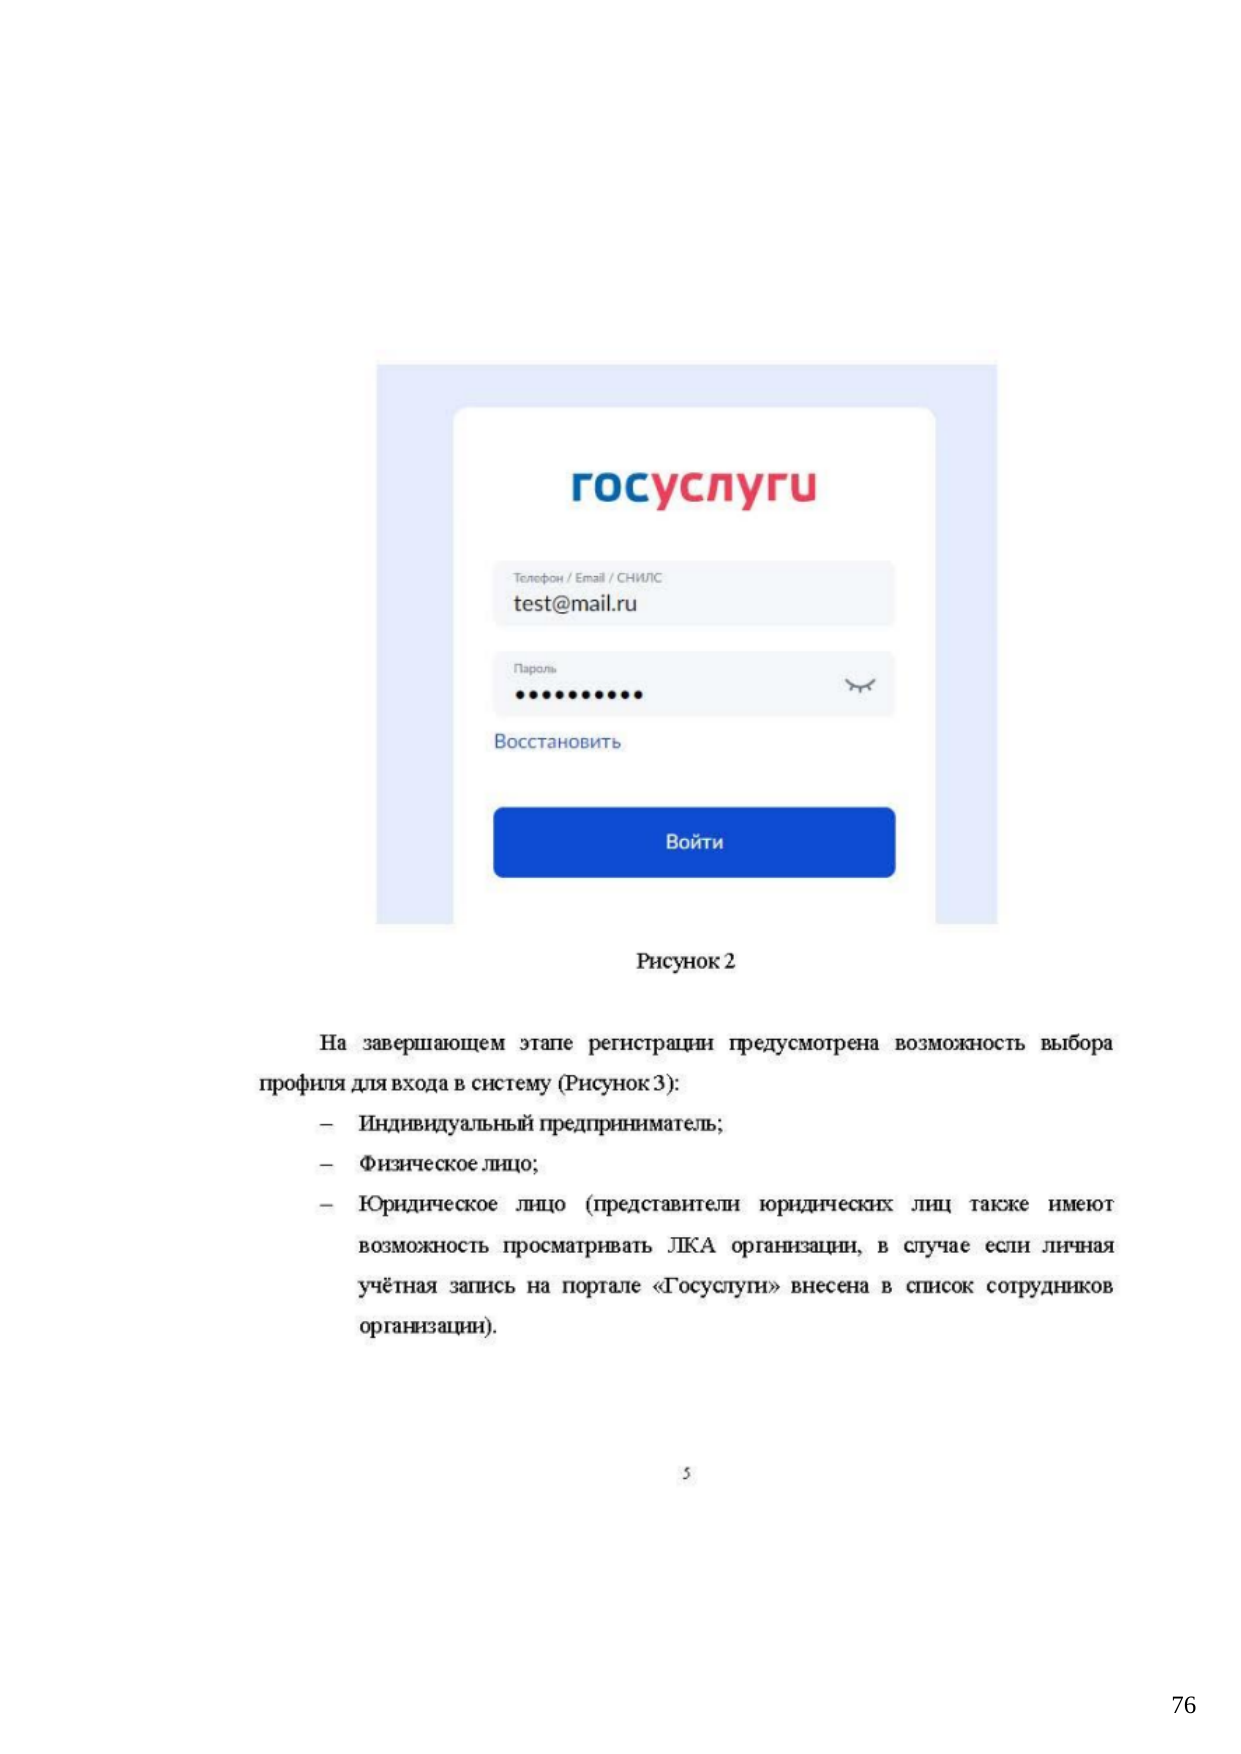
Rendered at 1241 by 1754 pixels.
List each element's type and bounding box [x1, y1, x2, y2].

picture [103, 88, 1197, 1643]
